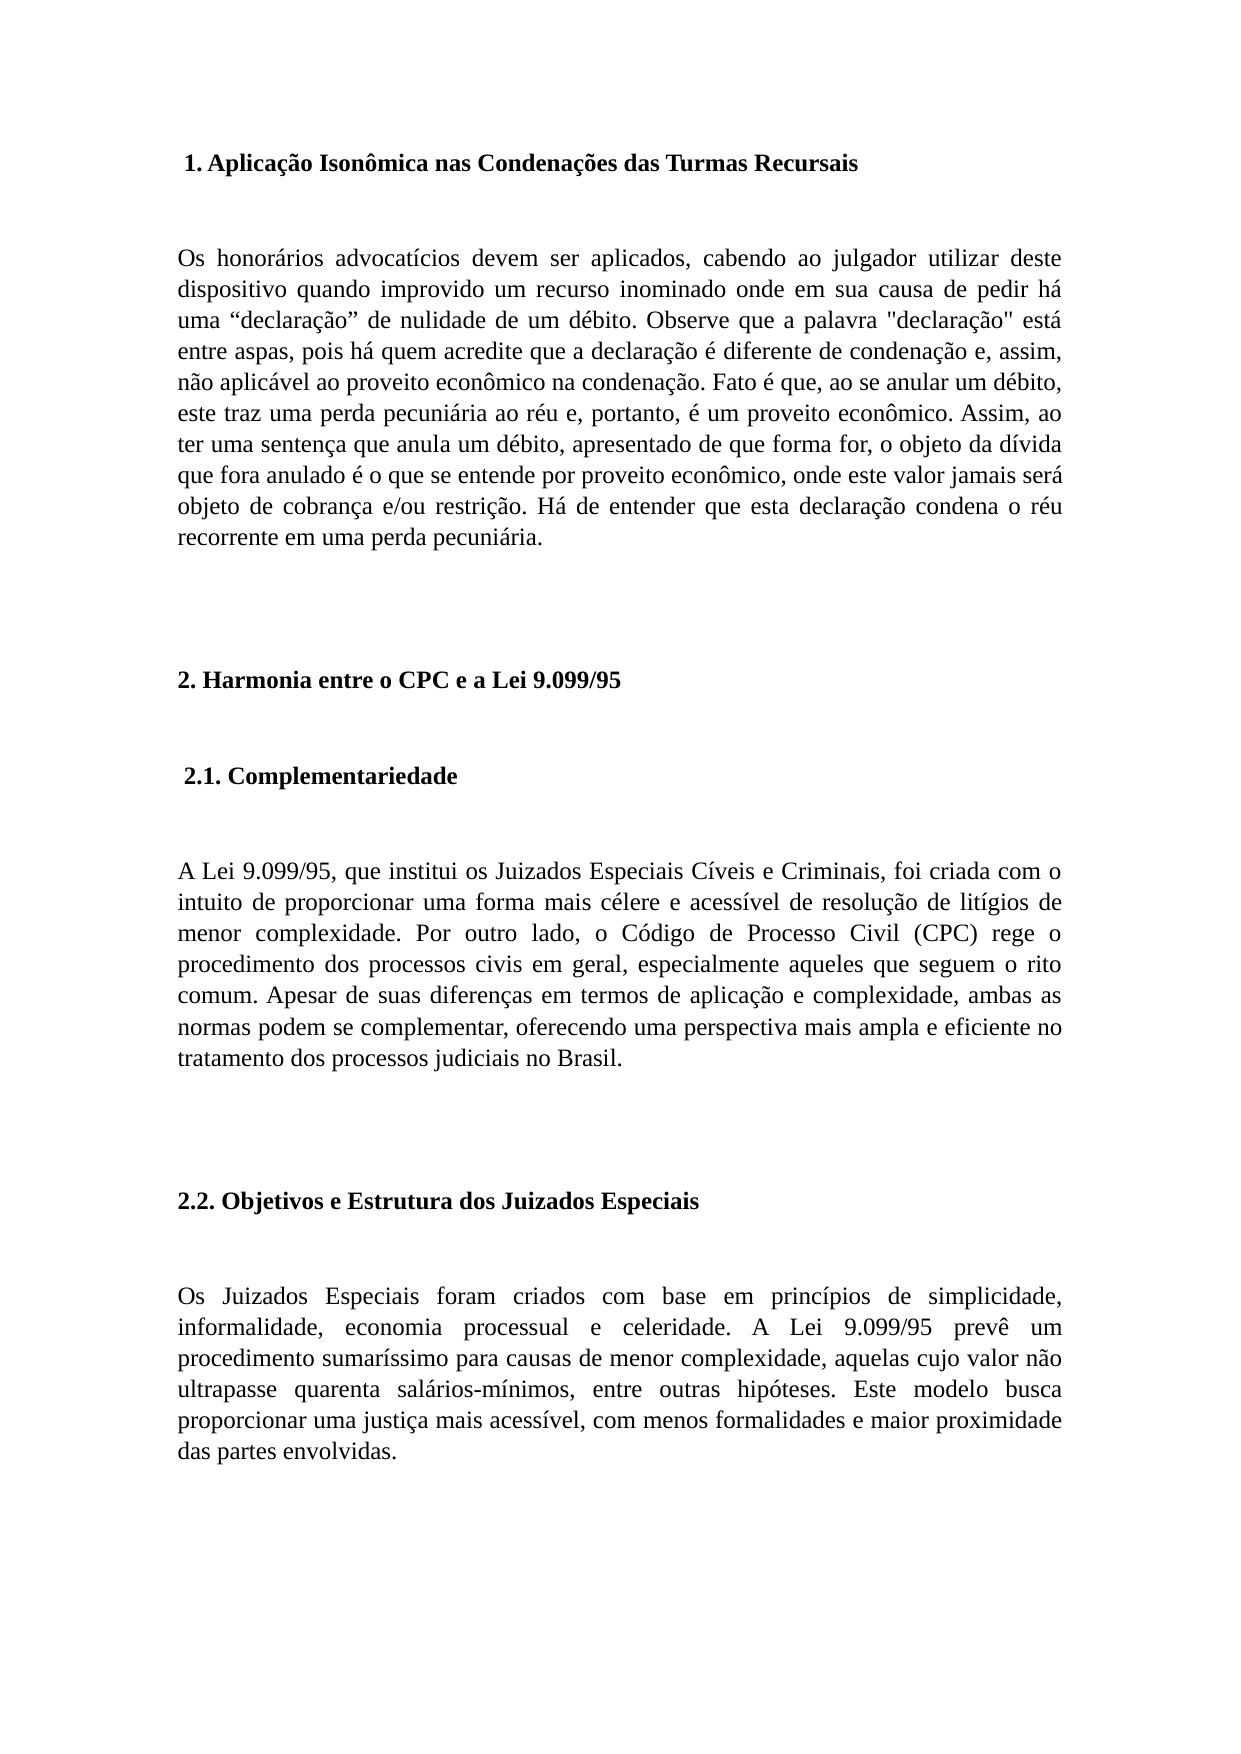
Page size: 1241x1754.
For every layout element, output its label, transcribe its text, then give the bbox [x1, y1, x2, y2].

text 2.1. Complementariedade [177, 761, 1063, 790]
text Os honorários advocatícios devem ser aplicados, cabendo ao julgador utilizar deste dispositivo quando improvido um recurso inominado onde em sua causa de pedir há uma “declaração” de nulidade de um débito. Observe que a palavra "declaração" está entre aspas, pois há quem acredite que a declaração é diferente de condenação e, assim, não aplicável ao proveito econômico na condenação. Fato é que, ao se anular um débito, este traz uma perda pecuniária ao réu e, portanto, é um proveito econômico. Assim, ao ter uma sentença que anula um débito, apresentado de que forma for, o objeto da dívida que fora anulado é o que se entende por proveito econômico, onde este valor jamais será objeto de cobrança e/ou restrição. Há de entender que esta declaração condena o réu recorrente em uma perda pecuniária. [177, 243, 1063, 551]
text A Lei 9.099/95, que institui os Juizados Especiais Cíveis e Criminais, foi criada com o intuito de proporcionar uma forma mais célere e acessível de resolução de litígios de menor complexidade. Por outro lado, o Código de Processo Civil (CPC) rege o procedimento dos processos civis em geral, especialmente aqueles que seguem o rito comum. Apesar de suas diferenças em termos de aplicação e complexidade, ambas as normas podem se complementar, oferecendo uma perspectiva mais ampla e eficiente no tratamento dos processos judiciais no Brasil. [177, 856, 1063, 1071]
text 1. Aplicação Isonômica nas Condenações das Turmas Recursais [177, 148, 1063, 176]
text 2.2. Objetivos e Estrutura dos Juizados Especiais [177, 1186, 1063, 1214]
text 2. Harmonia entre o CPC e a Lei 9.099/95 [177, 666, 1063, 694]
text Os Juizados Especiais foram criados com base em princípios de simplicidade, informalidade, economia processual e celeridade. A Lei 9.099/95 prevê um procedimento sumaríssimo para causas de menor complexidade, aquelas cujo valor não ultrapasse quarenta salários-mínimos, entre outras hipóteses. Este modelo busca proporcionar uma justiça mais acessível, com menos formalidades e maior proximidade das partes envolvidas. [177, 1281, 1063, 1465]
